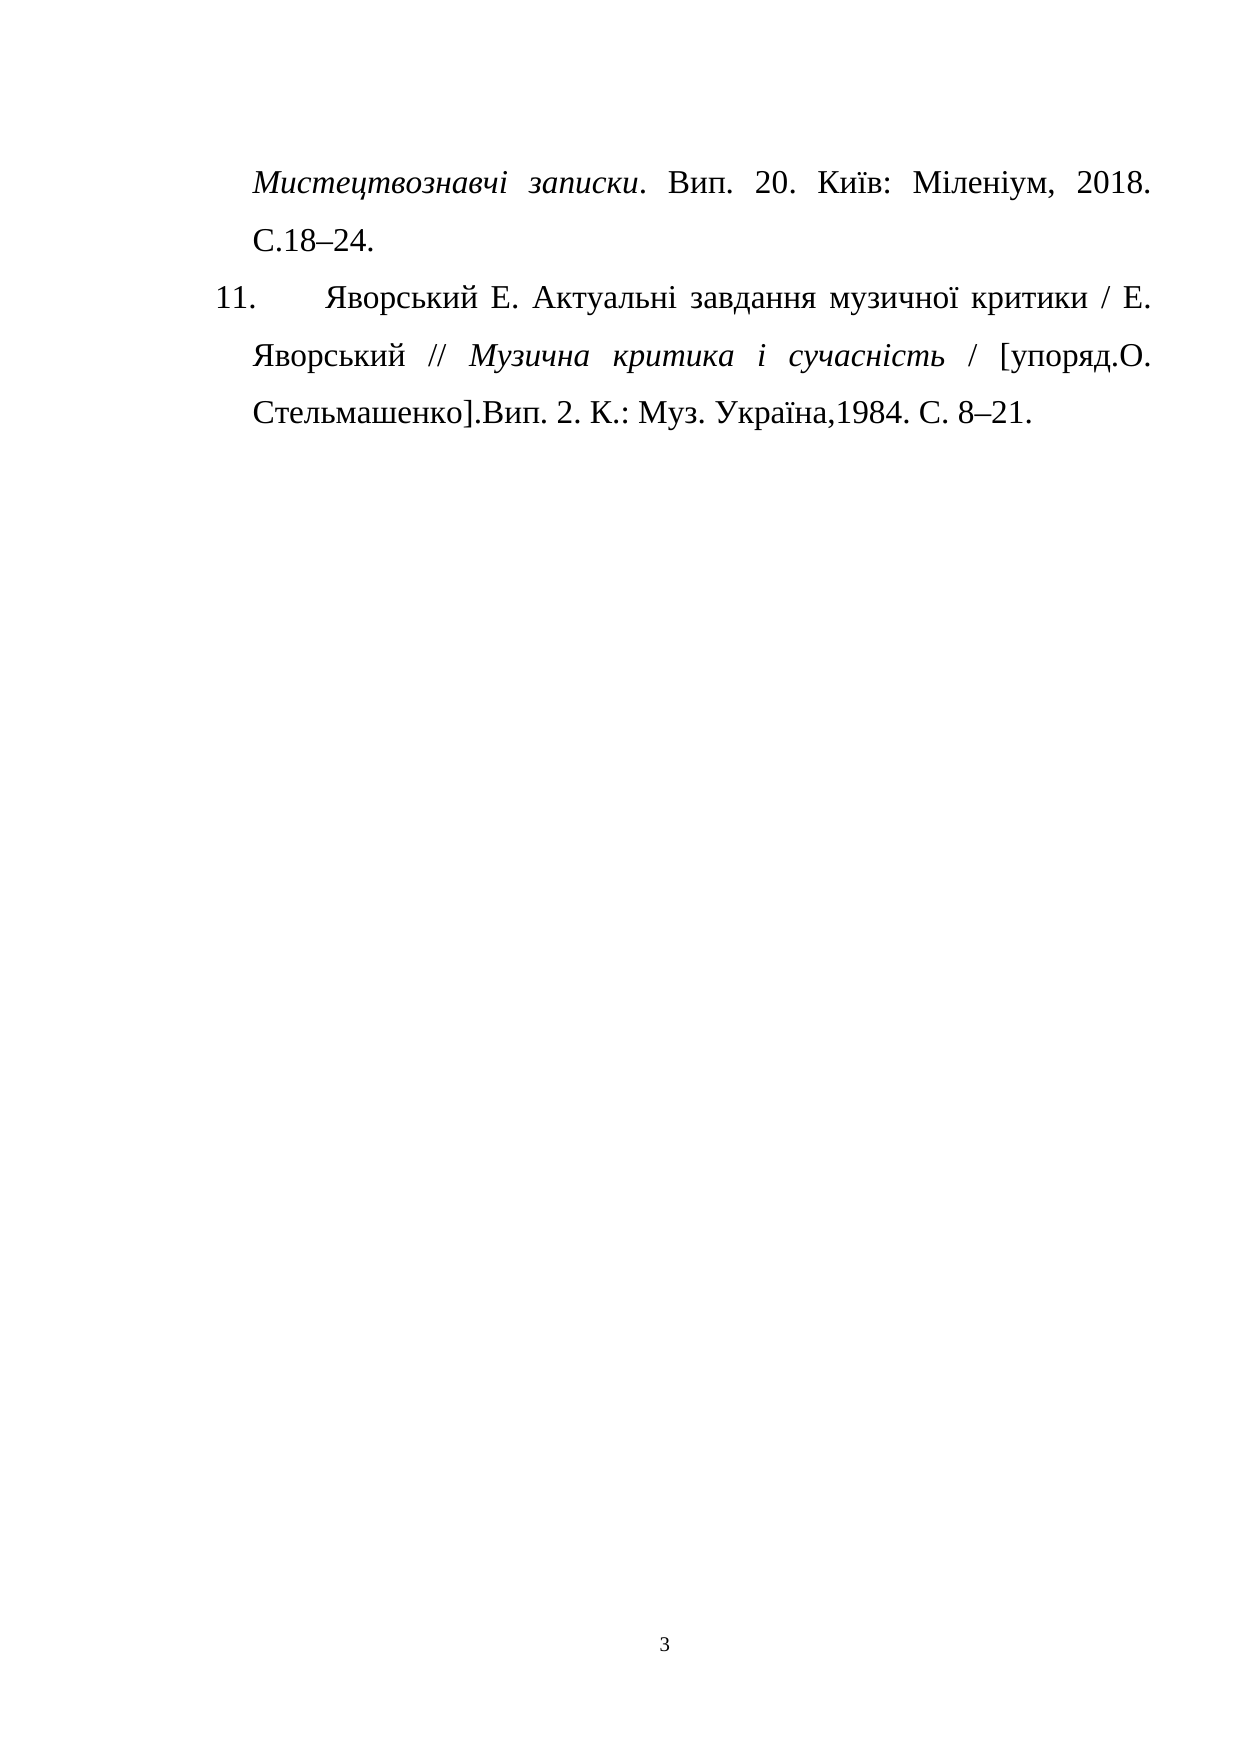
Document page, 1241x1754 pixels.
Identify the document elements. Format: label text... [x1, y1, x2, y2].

list Яворський Е. Актуальні завдання музичної критики / Е. Яворський // Музична критика і сучасність / [упоряд.О. Стельмашенко].Вип. 2. К.: Муз. Україна,1984. С. 8–21. [215, 277, 1152, 431]
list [215, 162, 1152, 258]
